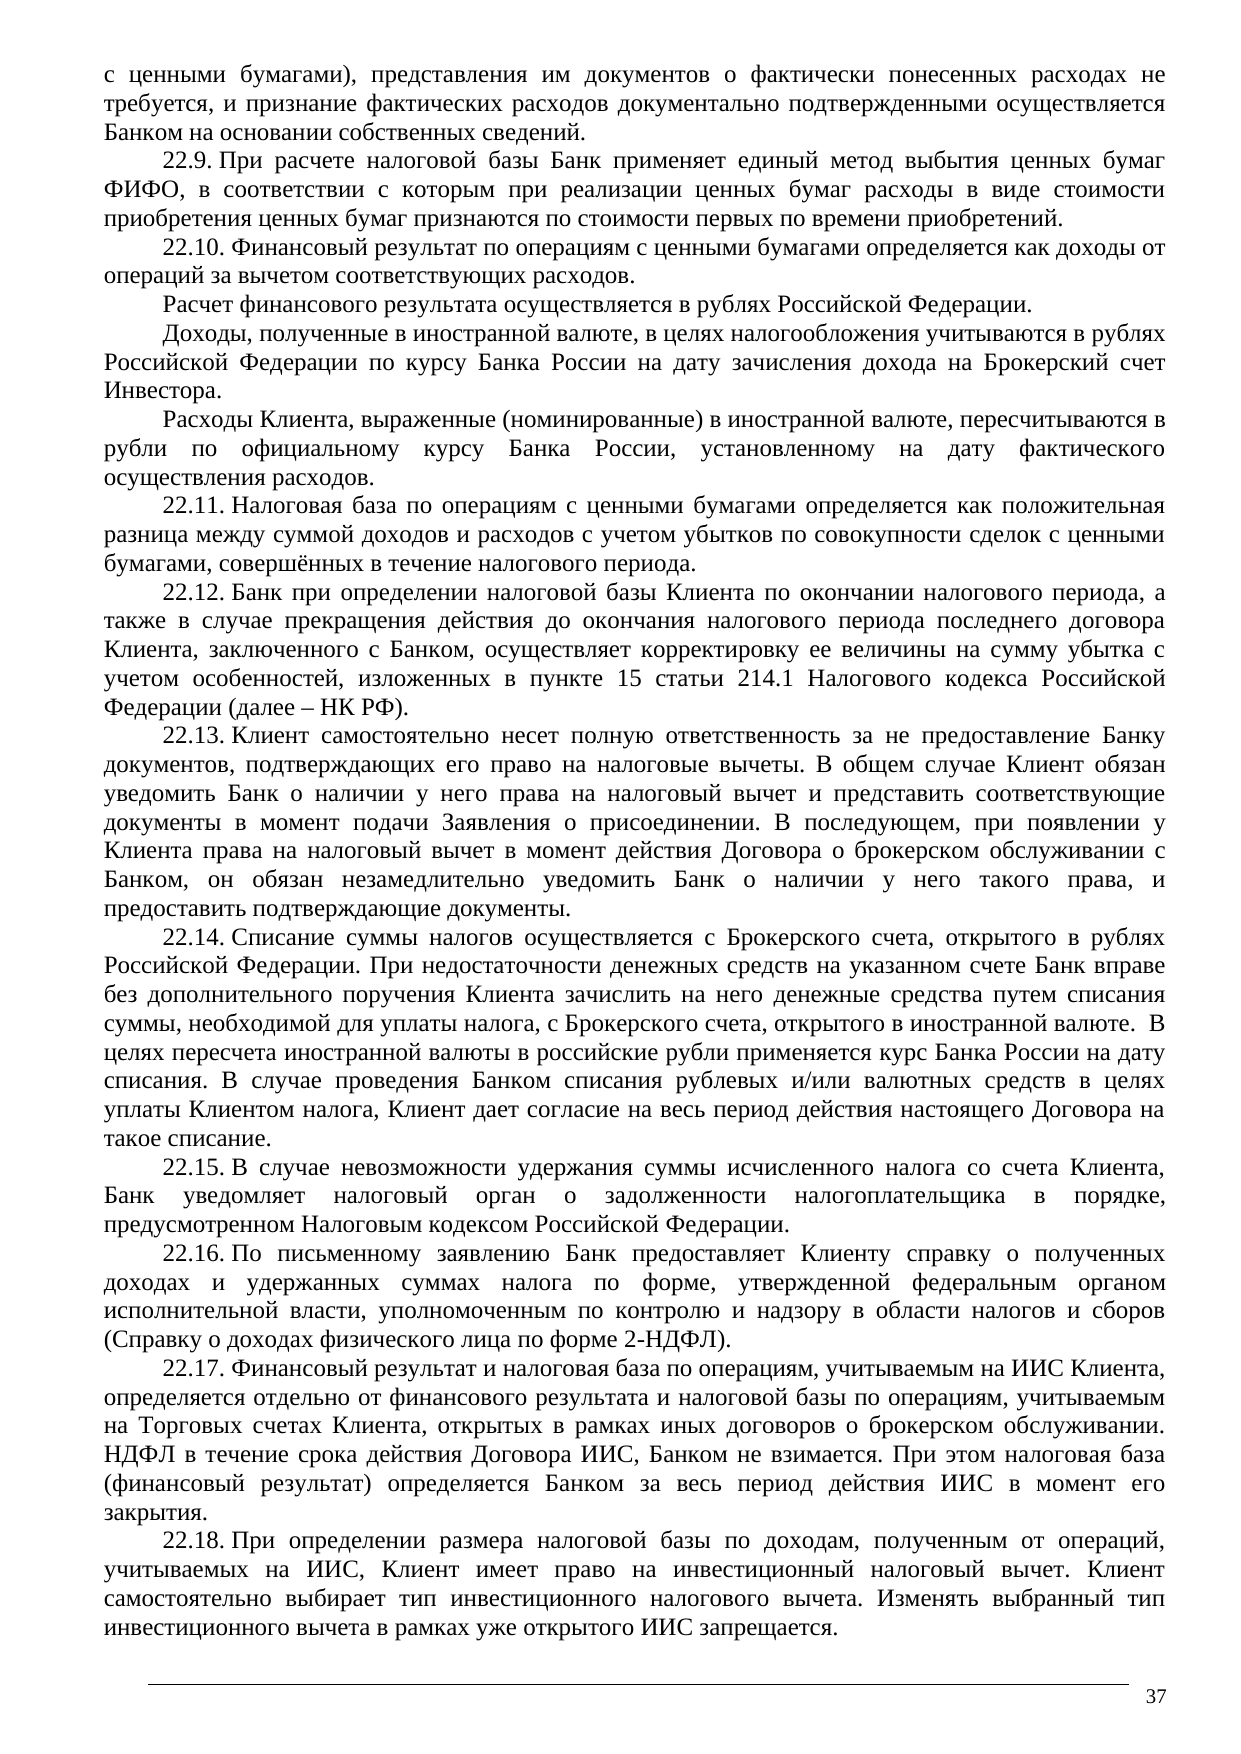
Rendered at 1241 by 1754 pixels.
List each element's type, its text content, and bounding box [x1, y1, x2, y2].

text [103, 59, 1166, 145]
text Расходы Клиента, выраженные (номинированные) в иностранной валюте, пересчитываются в рубли по официальному курсу Банка России, установленному на дату фактического осуществления расходов. [103, 404, 1166, 490]
list Списание суммы налогов осуществляется с Брокерского счета, открытого в рублях Российской Федерации. При недостаточности денежных средств на указанном счете Банк вправе без дополнительного поручения Клиента зачислить на него денежные средства путем списания суммы, необходимой для уплаты налога, с Брокерского счета, открытого в иностранной валюте. В целях пересчета иностранной валюты в российские рубли применяется курс Банка России на дату списания. В случае проведения Банком списания рублевых и/или валютных средств в целях уплаты Клиентом налога, Клиент дает согласие на весь период действия настоящего Договора на такое списание. [103, 922, 1166, 1152]
list Финансовый результат по операциям с ценными бумагами определяется как доходы от операций за вычетом соответствующих расходов. [103, 232, 1166, 289]
list По письменному заявлению Банк предоставляет Клиенту справку о полученных доходах и удержанных суммах налога по форме, утвержденной федеральным органом исполнительной власти, уполномоченным по контролю и надзору в области налогов и сборов (Справку о доходах физического лица по форме 2-НДФЛ). [103, 1238, 1166, 1353]
list Финансовый результат и налоговая база по операциям, учитываемым на ИИС Клиента, определяется отдельно от финансового результата и налоговой базы по операциям, учитываемым на Торговых счетах Клиента, открытых в рамках иных договоров о брокерском обслуживании. НДФЛ в течение срока действия Договора ИИС, Банком не взимается. При этом налоговая база (финансовый результат) определяется Банком за весь период действия ИИС в момент его закрытия. [103, 1353, 1166, 1525]
text Доходы, полученные в иностранной валюте, в целях налогообложения учитываются в рублях Российской Федерации по курсу Банка России на дату зачисления дохода на Брокерский счет Инвестора. [103, 318, 1166, 404]
list Налоговая база по операциям с ценными бумагами определяется как положительная разница между суммой доходов и расходов с учетом убытков по совокупности сделок с ценными бумагами, совершённых в течение налогового периода. [103, 490, 1166, 577]
text Расчет финансового результата осуществляется в рублях Российской Федерации. [103, 289, 1166, 318]
list Банк при определении налоговой базы Клиента по окончании налогового периода, а также в случае прекращения действия до окончания налогового периода последнего договора Клиента, заключенного с Банком, осуществляет корректировку ее величины на сумму убытка с учетом особенностей, изложенных в пункте 15 статьи 214.1 Налогового кодекса Российской Федерации (далее – НК РФ). [103, 577, 1166, 720]
list Клиент самостоятельно несет полную ответственность за не предоставление Банку документов, подтверждающих его право на налоговые вычеты. В общем случае Клиент обязан уведомить Банк о наличии у него права на налоговый вычет и представить соответствующие документы в момент подачи Заявления о присоединении. В последующем, при появлении у Клиента права на налоговый вычет в момент действия Договора о брокерском обслуживании с Банком, он обязан незамедлительно уведомить Банк о наличии у него такого права, и предоставить подтверждающие документы. [103, 720, 1166, 922]
list При расчете налоговой базы Банк применяет единый метод выбытия ценных бумаг ФИФО, в соответствии с которым при реализации ценных бумаг расходы в виде стоимости приобретения ценных бумаг признаются по стоимости первых по времени приобретений. [103, 145, 1166, 232]
list При определении размера налоговой базы по доходам, полученным от операций, учитываемых на ИИС, Клиент имеет право на инвестиционный налоговый вычет. Клиент самостоятельно выбирает тип инвестиционного налогового вычета. Изменять выбранный тип инвестиционного вычета в рамках уже открытого ИИС запрещается. [103, 1525, 1166, 1640]
list В случае невозможности удержания суммы исчисленного налога со счета Клиента, Банк уведомляет налоговый орган о задолженности налогоплательщика в порядке, предусмотренном Налоговым кодексом Российской Федерации. [103, 1152, 1166, 1238]
